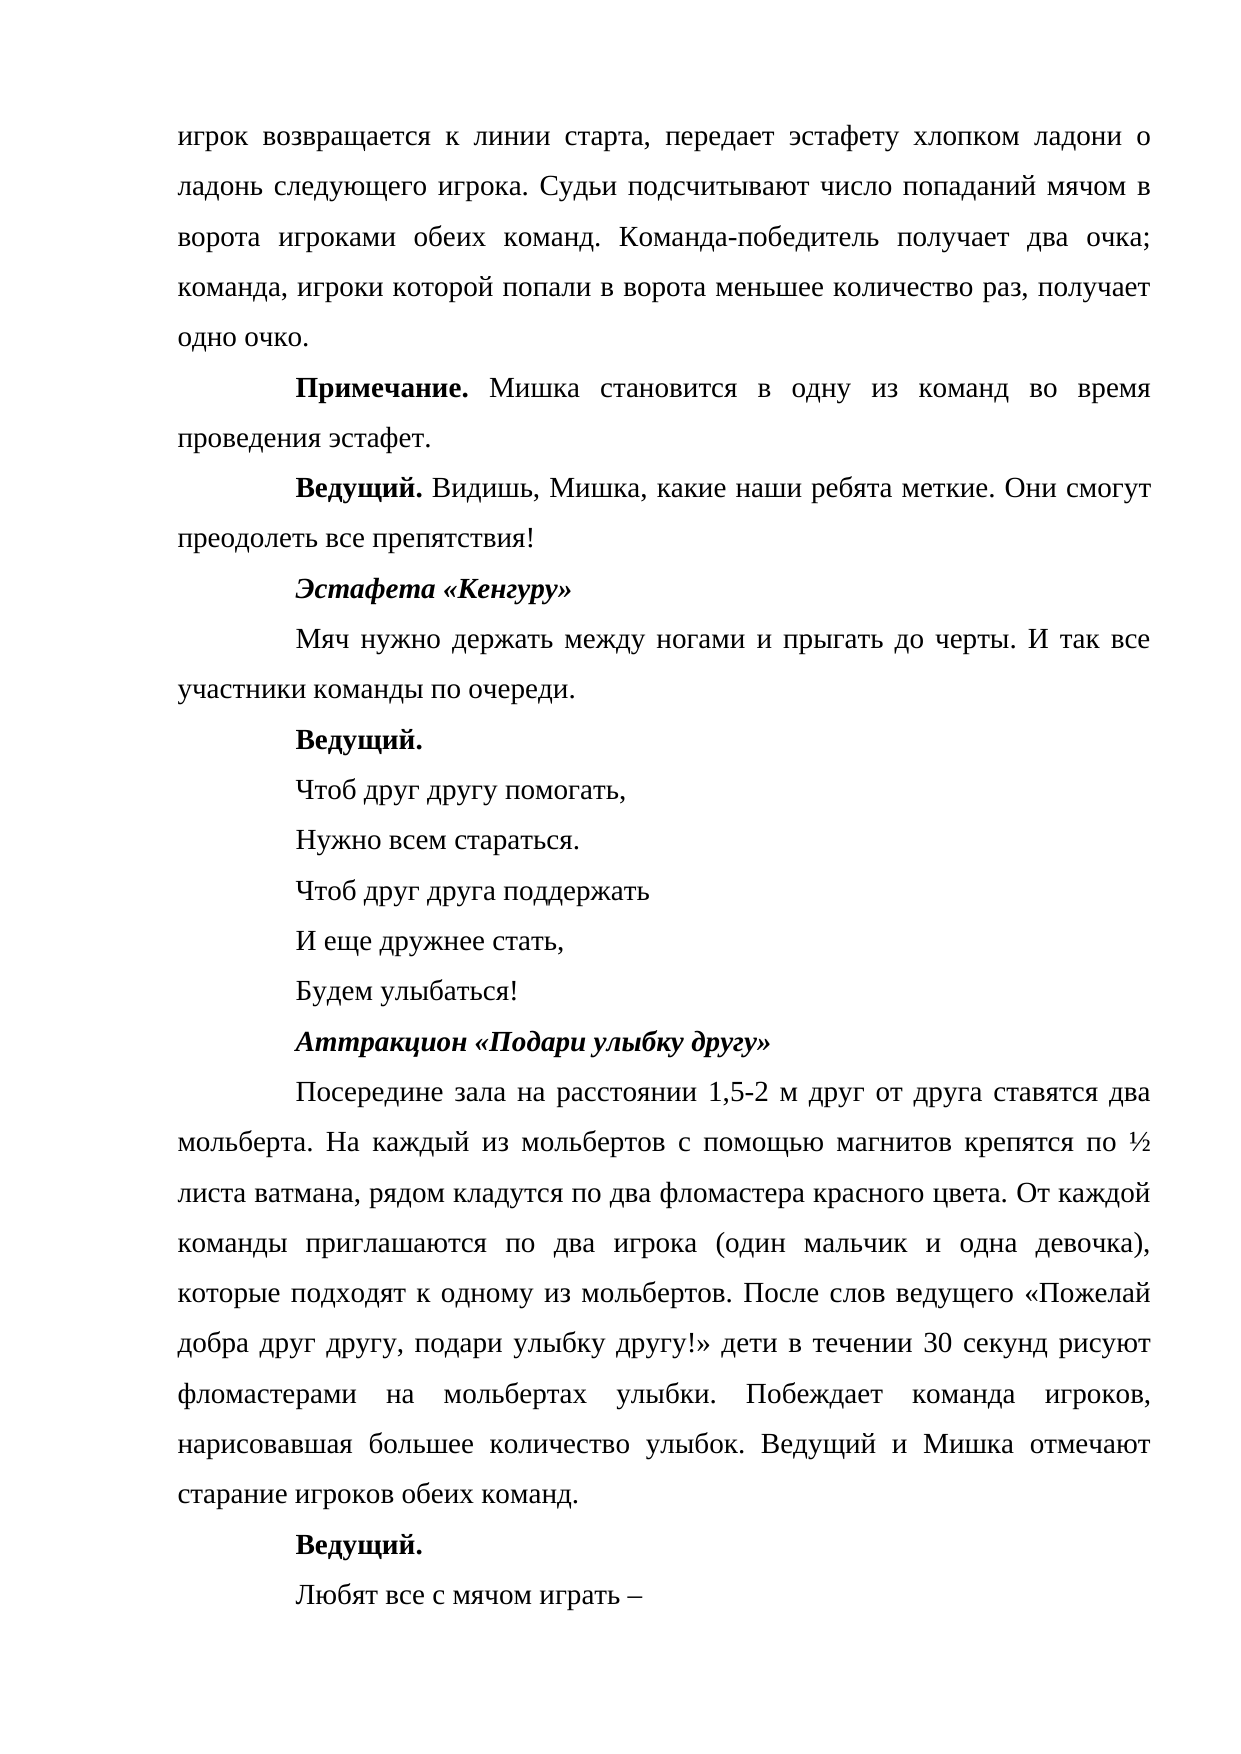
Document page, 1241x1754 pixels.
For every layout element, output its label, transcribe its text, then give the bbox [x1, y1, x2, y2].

text Ведущий. [177, 722, 1152, 755]
text Примечание. Мишка становится в одну из команд во время проведения эстафет. [177, 370, 1152, 453]
text Ведущий. Видишь, Мишка, какие наши ребята меткие. Они смогут преодолеть все препятствия! [177, 470, 1152, 554]
text Чтоб друг другу помогать, [177, 772, 1152, 806]
text Нужно всем стараться. [177, 822, 1152, 856]
text Любят все с мячом играть – [177, 1577, 1152, 1611]
text Аттракцион «Подари улыбку другу» [177, 1024, 1152, 1057]
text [177, 118, 1152, 353]
text Будем улыбаться! [177, 973, 1152, 1007]
text Мяч нужно держать между ногами и прыгать до черты. И так все участники команды по очереди. [177, 621, 1152, 705]
text Чтоб друг друга поддержать [177, 873, 1152, 906]
text И еще дружнее стать, [177, 923, 1152, 957]
text Посередине зала на расстоянии 1,5-2 м друг от друга ставятся два мольберта. На каждый из мольбертов с помощью магнитов крепятся по ½ листа ватмана, рядом кладутся по два фломастера красного цвета. От каждой команды приглашаются по два игрока (один мальчик и одна девочка), которые подходят к одному из мольбертов. После слов ведущего «Пожелай добра друг другу, подари улыбку другу!» дети в течении 30 секунд рисуют фломастерами на мольбертах улыбки. Побеждает команда игроков, нарисовавшая большее количество улыбок. Ведущий и Мишка отмечают старание игроков обеих команд. [177, 1074, 1152, 1510]
text Ведущий. [177, 1527, 1152, 1560]
text Эстафета «Кенгуру» [177, 571, 1152, 604]
